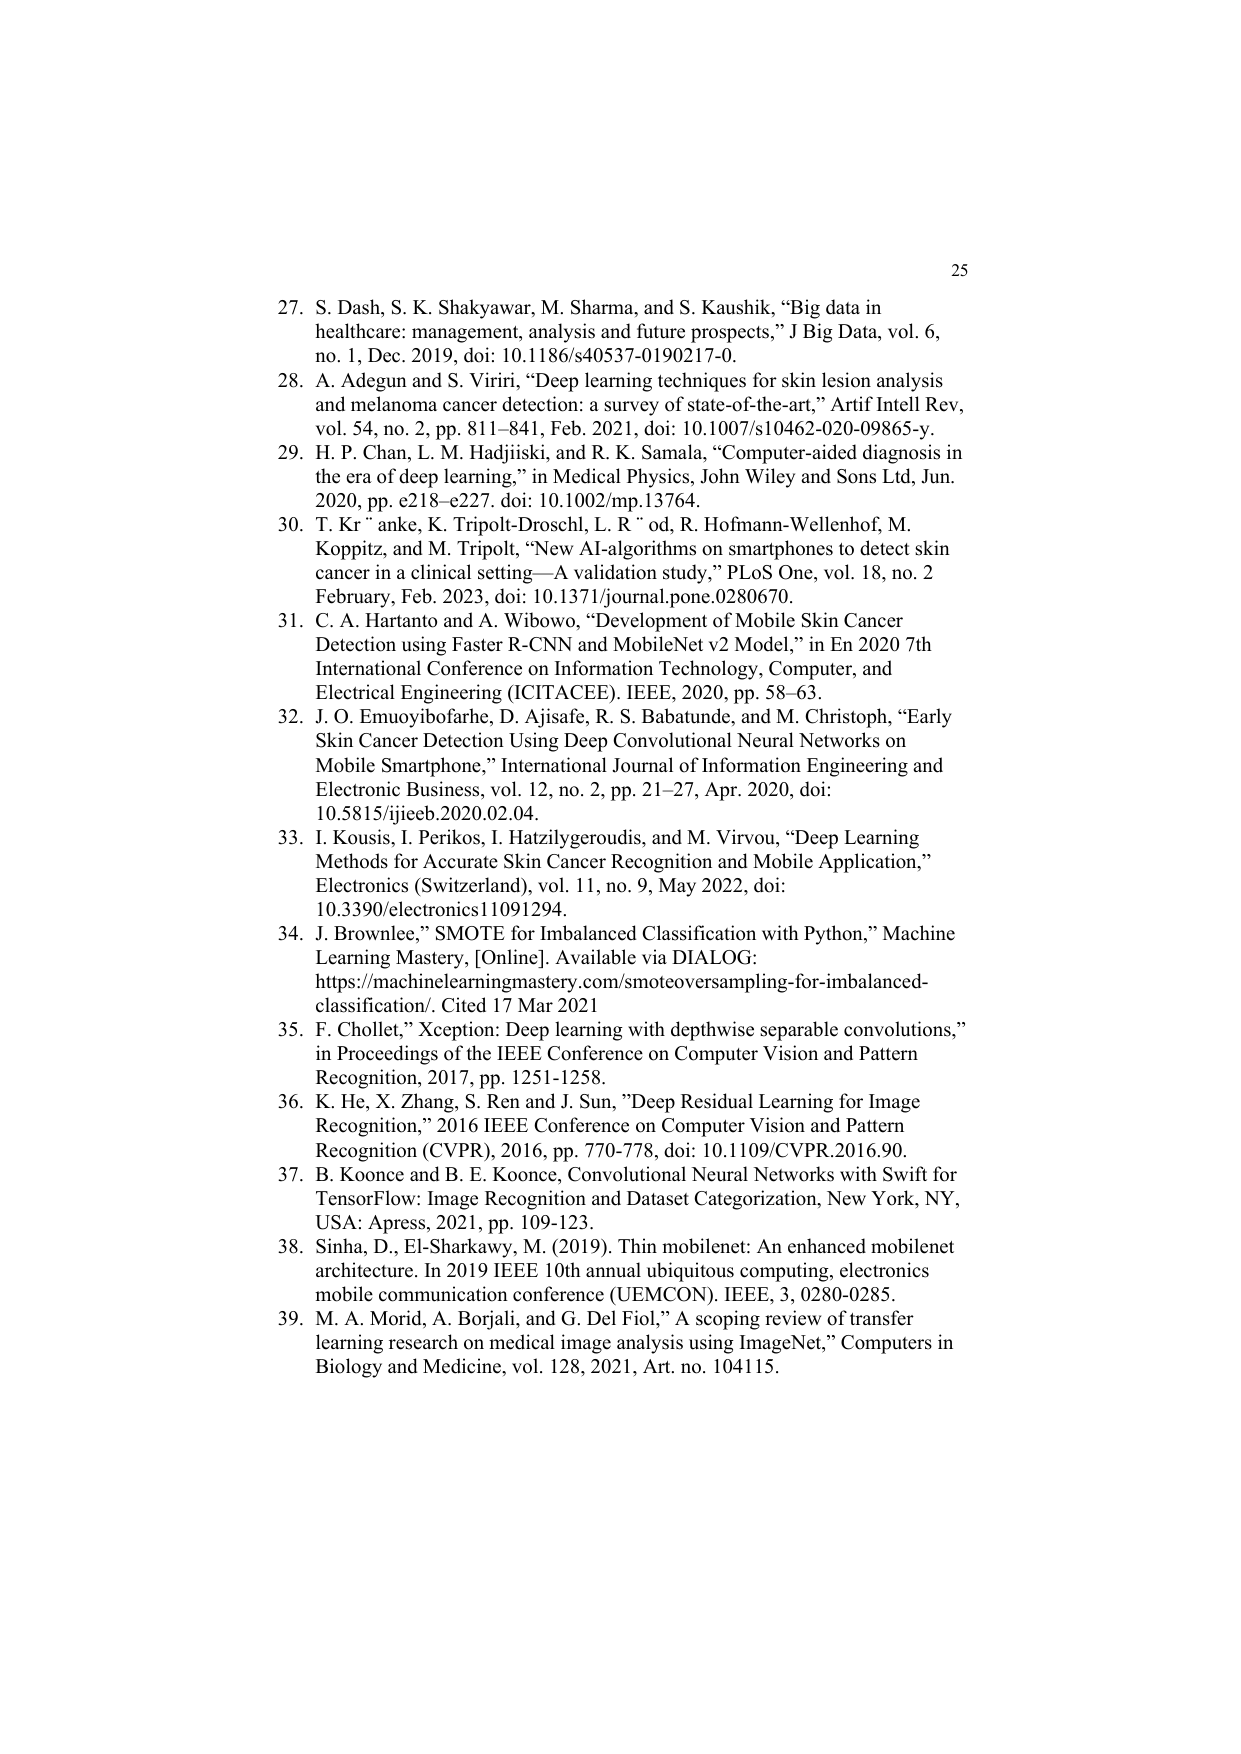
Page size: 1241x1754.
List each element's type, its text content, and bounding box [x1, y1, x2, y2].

list A. Adegun and S. Viriri, “Deep learning techniques for skin lesion analysis and melanoma cancer detection: a survey of state-of-the-art,” Artif Intell Rev, vol. 54, no. 2, pp. 811–841, Feb. 2021, doi: 10.1007/s10462-020-09865-y. [278, 367, 968, 440]
list J. Brownlee,” SMOTE for Imbalanced Classification with Python,” Machine Learning Mastery, [Online]. Available via DIALOG: https://machinelearningmastery.com/smoteoversampling-for-imbalanced-classification/. Cited 17 Mar 2021 [278, 921, 968, 1017]
list M. A. Morid, A. Borjali, and G. Del Fiol,” A scoping review of transfer learning research on medical image analysis using ImageNet,” Computers in Biology and Medicine, vol. 128, 2021, Art. no. 104115. [278, 1306, 968, 1378]
list T. Kr ¨ anke, K. Tripolt-Droschl, L. R ¨ od, R. Hofmann-Wellenhof, M. Koppitz, and M. Tripolt, “New AI-algorithms on smartphones to detect skin cancer in a clinical setting—A validation study,” PLoS One, vol. 18, no. 2 February, Feb. 2023, doi: 10.1371/journal.pone.0280670. [278, 512, 968, 608]
list J. O. Emuoyibofarhe, D. Ajisafe, R. S. Babatunde, and M. Christoph, “Early Skin Cancer Detection Using Deep Convolutional Neural Networks on Mobile Smartphone,” International Journal of Information Engineering and Electronic Business, vol. 12, no. 2, pp. 21–27, Apr. 2020, doi: 10.5815/ijieeb.2020.02.04. [278, 704, 968, 825]
list F. Chollet,” Xception: Deep learning with depthwise separable convolutions,” in Proceedings of the IEEE Conference on Computer Vision and Pattern Recognition, 2017, pp. 1251-1258. [278, 1017, 968, 1089]
list H. P. Chan, L. M. Hadjiiski, and R. K. Samala, “Computer-aided diagnosis in the era of deep learning,” in Medical Physics, John Wiley and Sons Ltd, Jun. 2020, pp. e218–e227. doi: 10.1002/mp.13764. [278, 440, 968, 512]
list B. Koonce and B. E. Koonce, Convolutional Neural Networks with Swift for TensorFlow: Image Recognition and Dataset Categorization, New York, NY, USA: Apress, 2021, pp. 109-123. [278, 1162, 968, 1234]
list Sinha, D., El-Sharkawy, M. (2019). Thin mobilenet: An enhanced mobilenet architecture. In 2019 IEEE 10th annual ubiquitous computing, electronics mobile communication conference (UEMCON). IEEE, 3, 0280-0285. [278, 1234, 968, 1306]
list I. Kousis, I. Perikos, I. Hatzilygeroudis, and M. Virvou, “Deep Learning Methods for Accurate Skin Cancer Recognition and Mobile Application,” Electronics (Switzerland), vol. 11, no. 9, May 2022, doi: 10.3390/electronics11091294. [278, 825, 968, 921]
list S. Dash, S. K. Shakyawar, M. Sharma, and S. Kaushik, “Big data in healthcare: management, analysis and future prospects,” J Big Data, vol. 6, no. 1, Dec. 2019, doi: 10.1186/s40537-0190217-0. [278, 295, 968, 367]
list K. He, X. Zhang, S. Ren and J. Sun, ”Deep Residual Learning for Image Recognition,” 2016 IEEE Conference on Computer Vision and Pattern Recognition (CVPR), 2016, pp. 770-778, doi: 10.1109/CVPR.2016.90. [278, 1089, 968, 1162]
list C. A. Hartanto and A. Wibowo, “Development of Mobile Skin Cancer Detection using Faster R-CNN and MobileNet v2 Model,” in En 2020 7th International Conference on Information Technology, Computer, and Electrical Engineering (ICITACEE). IEEE, 2020, pp. 58–63. [278, 608, 968, 704]
